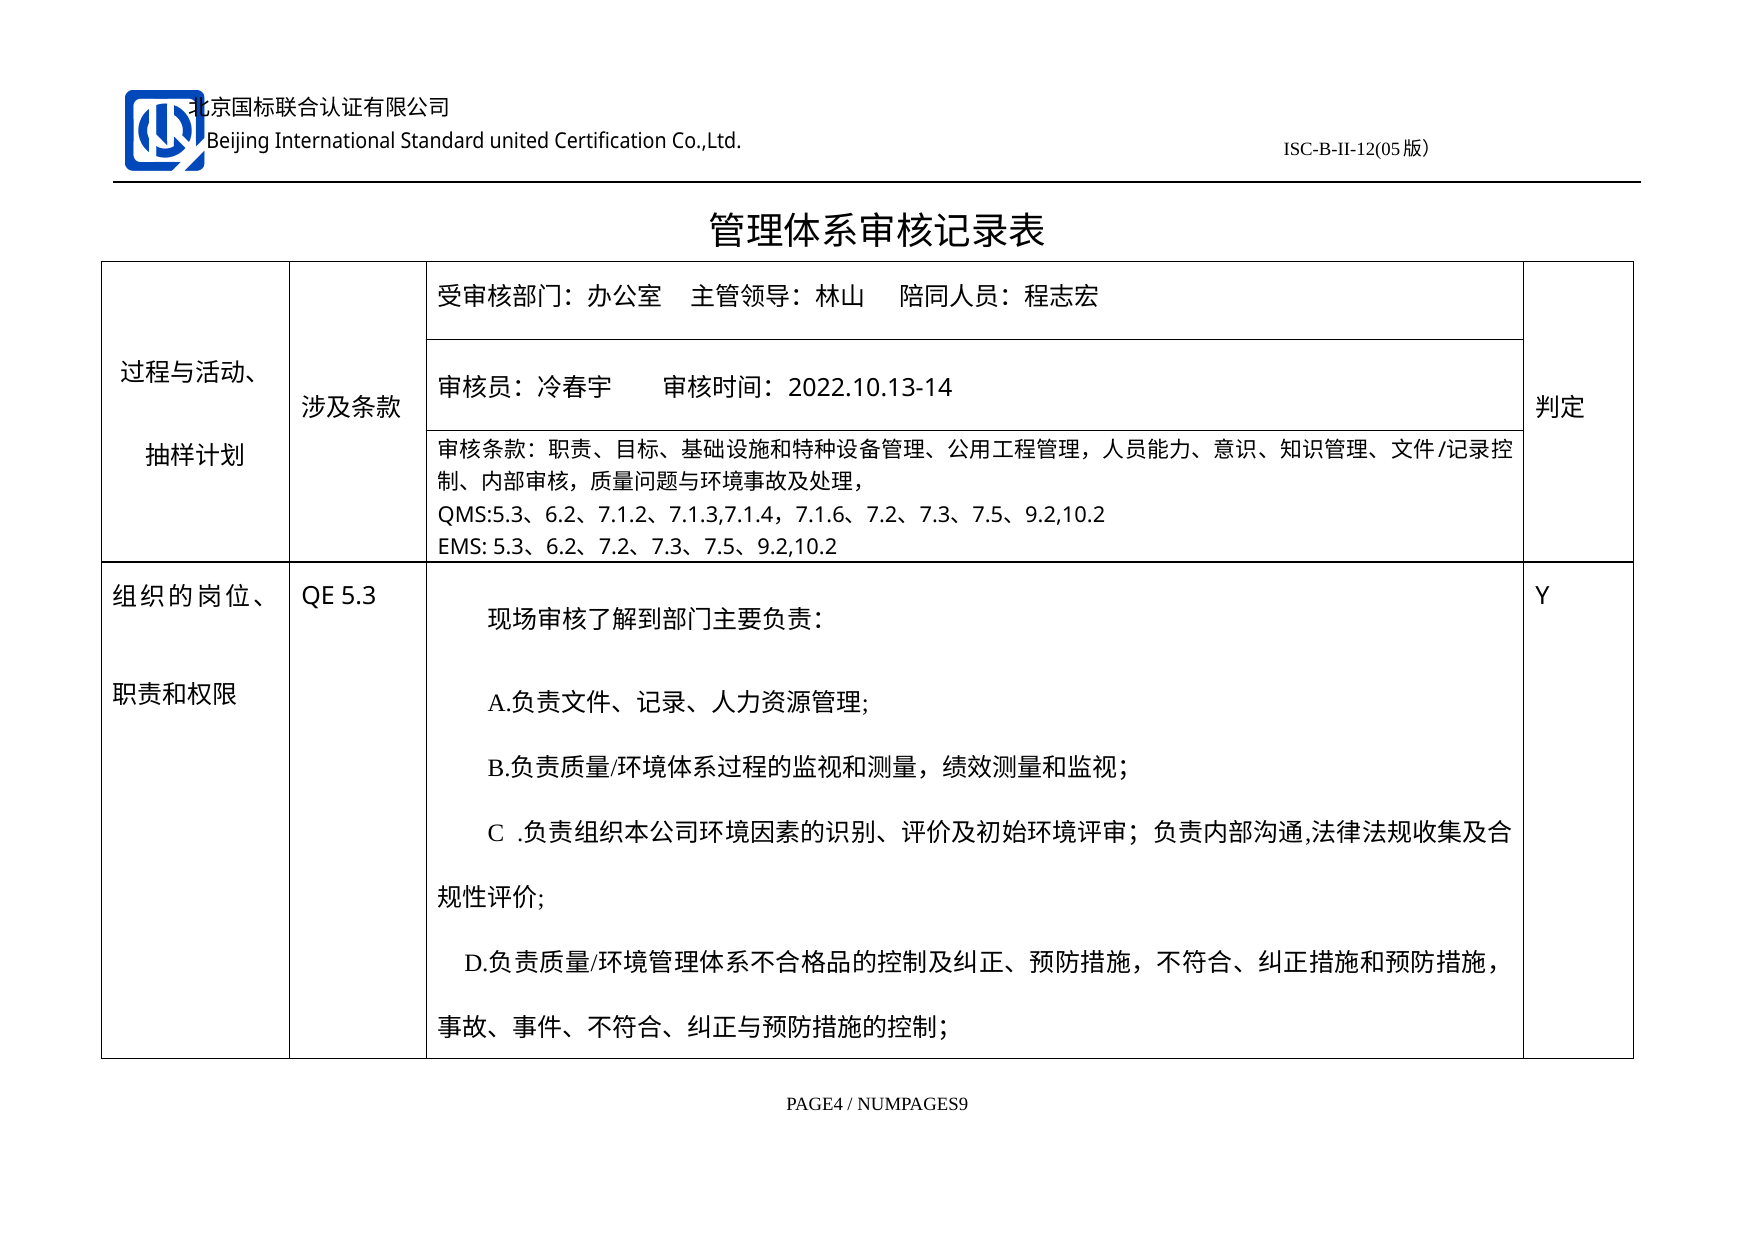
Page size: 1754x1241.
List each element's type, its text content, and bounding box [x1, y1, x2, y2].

picture [125, 90, 205, 171]
table_cell 审核条款：职责、目标、基础设施和特种设备管理、公用工程管理，人员能力、意识、知识管理、文件/记录控制、内部审核，质量问题与环境事故及处理， QMS:5.3、6.2、7.1.2、7.1.3,7.1.4，7.1.6、7.2、7.3、7.5、9.2,10.2 EMS: 5.3、6.2、7.2、7.3、7.5、9.2,10.2 [427, 431, 1523, 561]
table_cell 审核员：冷春宇 审核时间：2022.10.13-14 [427, 340, 1523, 430]
text 管理体系审核记录表 [112, 196, 1641, 261]
table_cell QE 5.3 [290, 563, 426, 1058]
table_cell Y [1524, 563, 1633, 1058]
table_header 过程与活动、 抽样计划 [102, 262, 289, 561]
table_header 受审核部门：办公室 主管领导：林山 陪同人员：程志宏 [427, 262, 1523, 339]
table_cell 组织的岗位、职责和权限 [102, 563, 289, 1058]
table_header 涉及条款 [290, 262, 426, 561]
table_header 判定 [1524, 262, 1633, 561]
